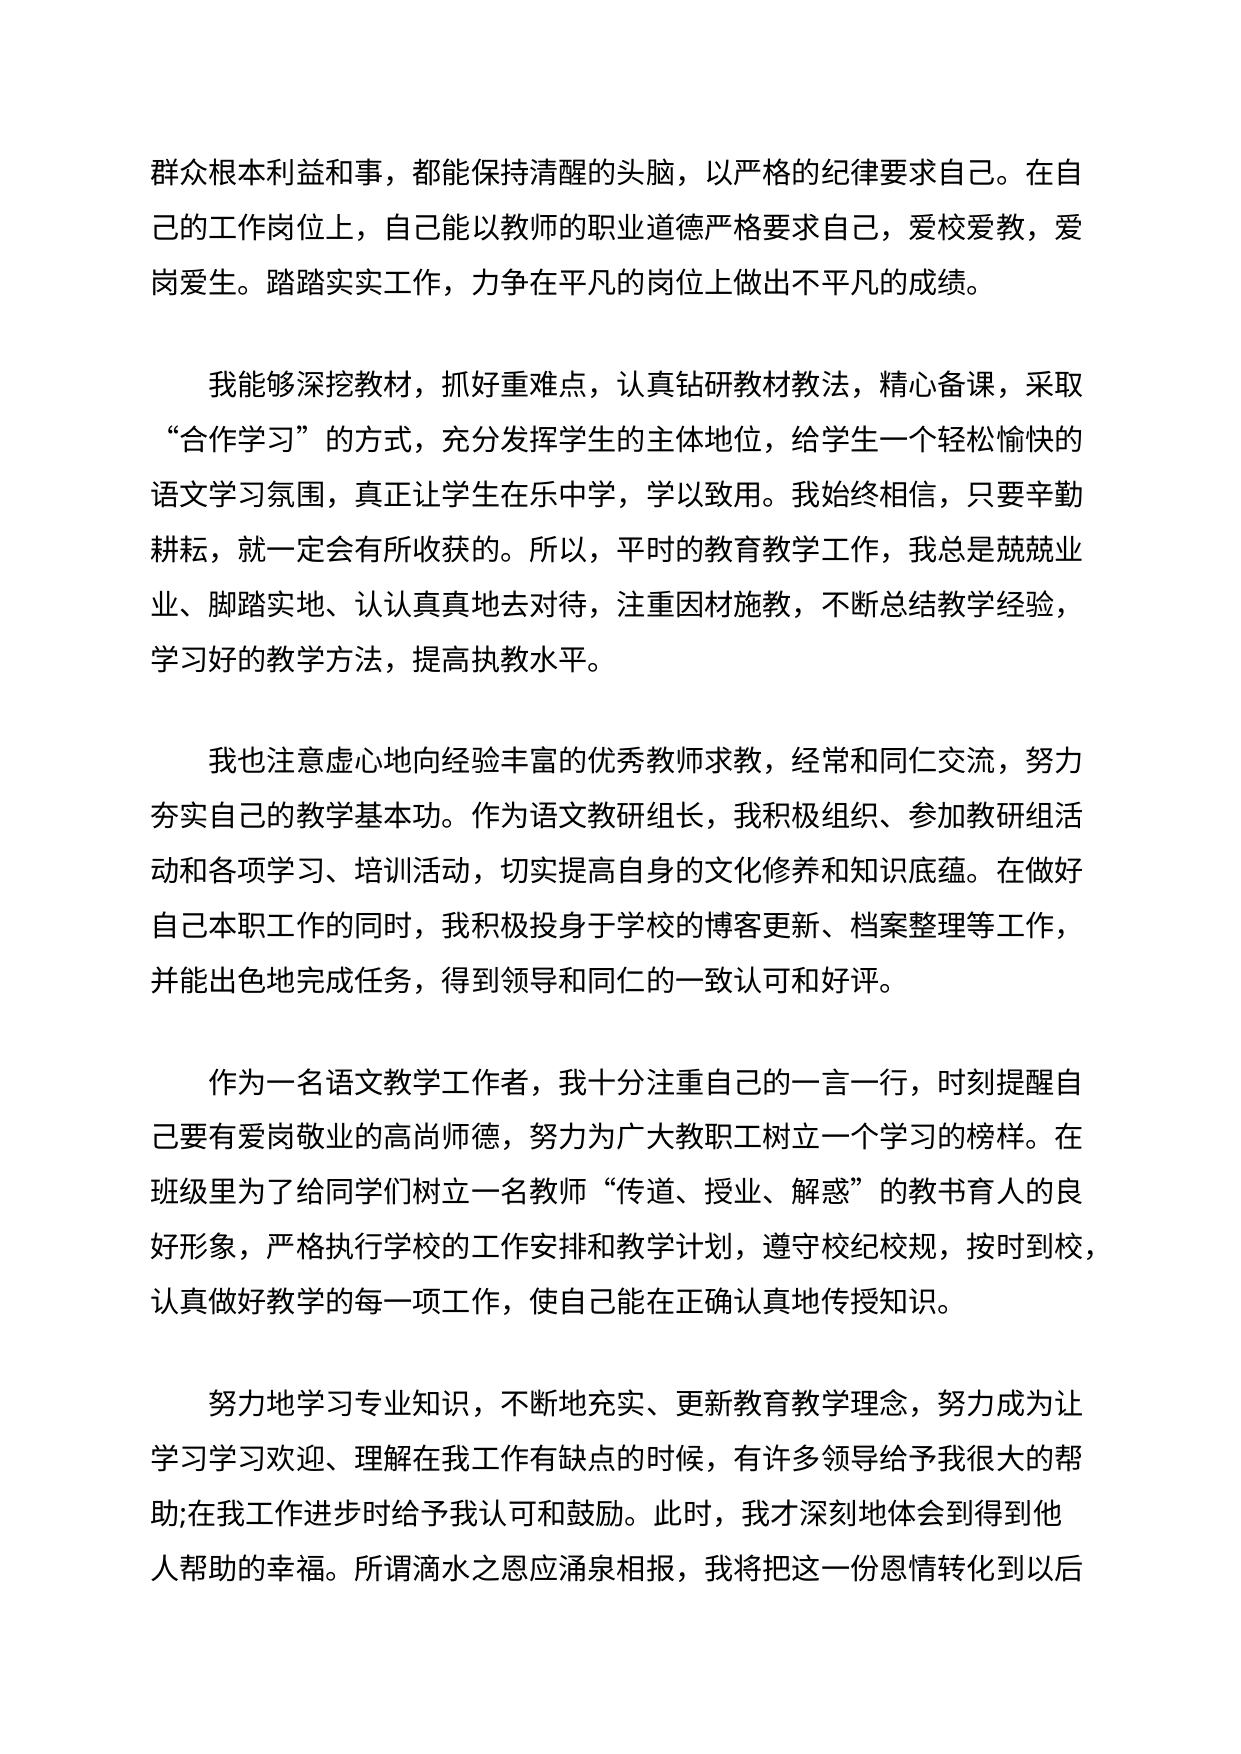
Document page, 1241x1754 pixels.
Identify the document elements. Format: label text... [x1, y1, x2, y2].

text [150, 1381, 1090, 1588]
text 我也注意虚心地向经验丰富的优秀教师求教，经常和同仁交流，努力夯实自己的教学基本功。作为语文教研组长，我积极组织、参加教研组活动和各项学习、培训活动，切实提高自身的文化修养和知识底蕴。在做好自己本职工作的同时，我积极投身于学校的博客更新、档案整理等工作，并能出色地完成任务，得到领导和同仁的一致认可和好评。 [150, 738, 1090, 1000]
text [150, 150, 1090, 302]
text 我能够深挖教材，抓好重难点，认真钻研教材教法，精心备课，采取“合作学习”的方式，充分发挥学生的主体地位，给学生一个轻松愉快的语文学习氛围，真正让学生在乐中学，学以致用。我始终相信，只要辛勤耕耘，就一定会有所收获的。所以，平时的教育教学工作，我总是兢兢业业、脚踏实地、认认真真地去对待，注重因材施教，不断总结教学经验，学习好的教学方法，提高执教水平。 [150, 362, 1090, 678]
text 作为一名语文教学工作者，我十分注重自己的一言一行，时刻提醒自己要有爱岗敬业的高尚师德，努力为广大教职工树立一个学习的榜样。在班级里为了给同学们树立一名教师“传道、授业、解惑”的教书育人的良好形象，严格执行学校的工作安排和教学计划，遵守校纪校规，按时到校，认真做好教学的每一项工作，使自己能在正确认真地传授知识。 [150, 1059, 1090, 1321]
